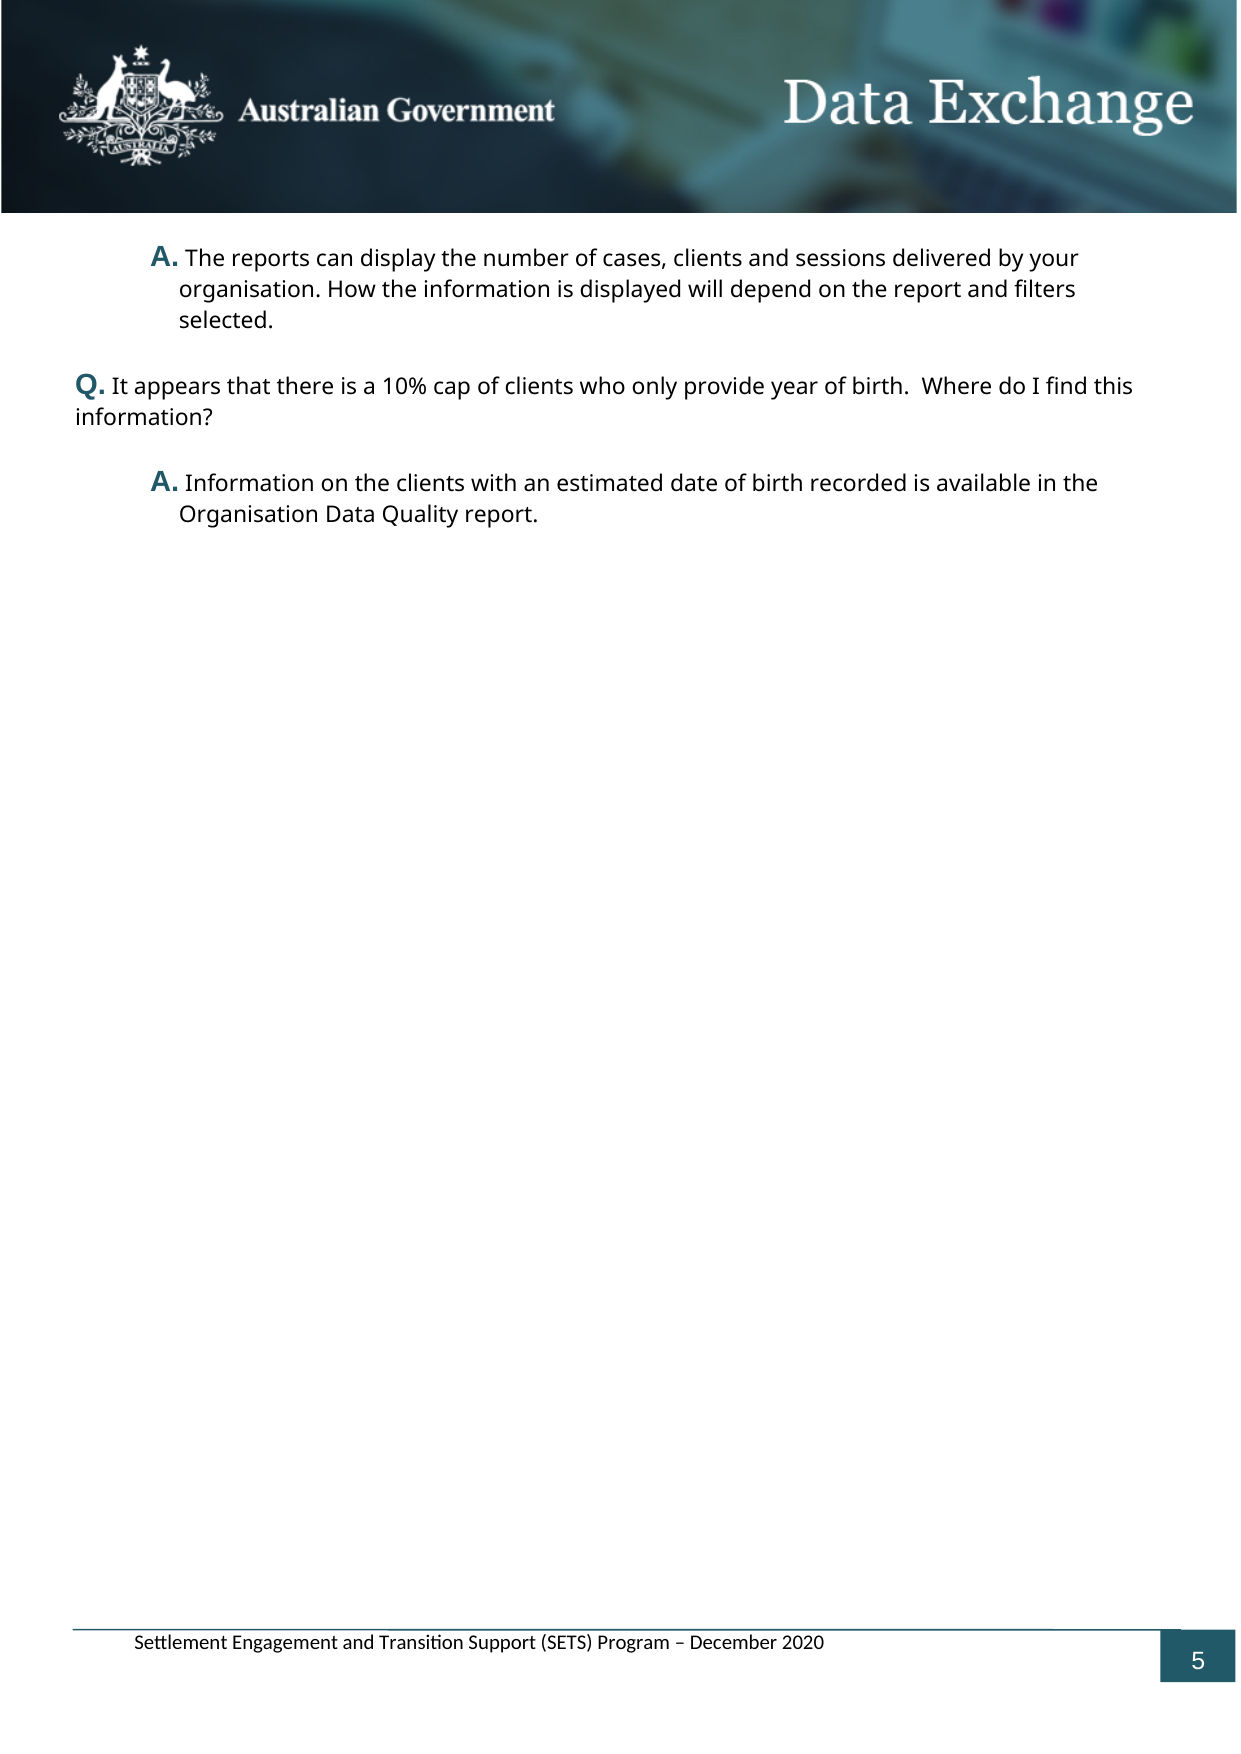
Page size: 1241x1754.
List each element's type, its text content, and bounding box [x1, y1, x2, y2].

text Q. It appears that there is a 10% cap of clients who only provide year of birth. Where do I find this information? [75, 367, 1165, 432]
text A. The reports can display the number of cases, clients and sessions delivered by your organisation. How the information is displayed will depend on the report and filters selected. [150, 239, 1165, 336]
picture [1, 0, 1237, 213]
text A. Information on the clients with an estimated date of birth recorded is available in the Organisation Data Quality report. [150, 463, 1165, 529]
